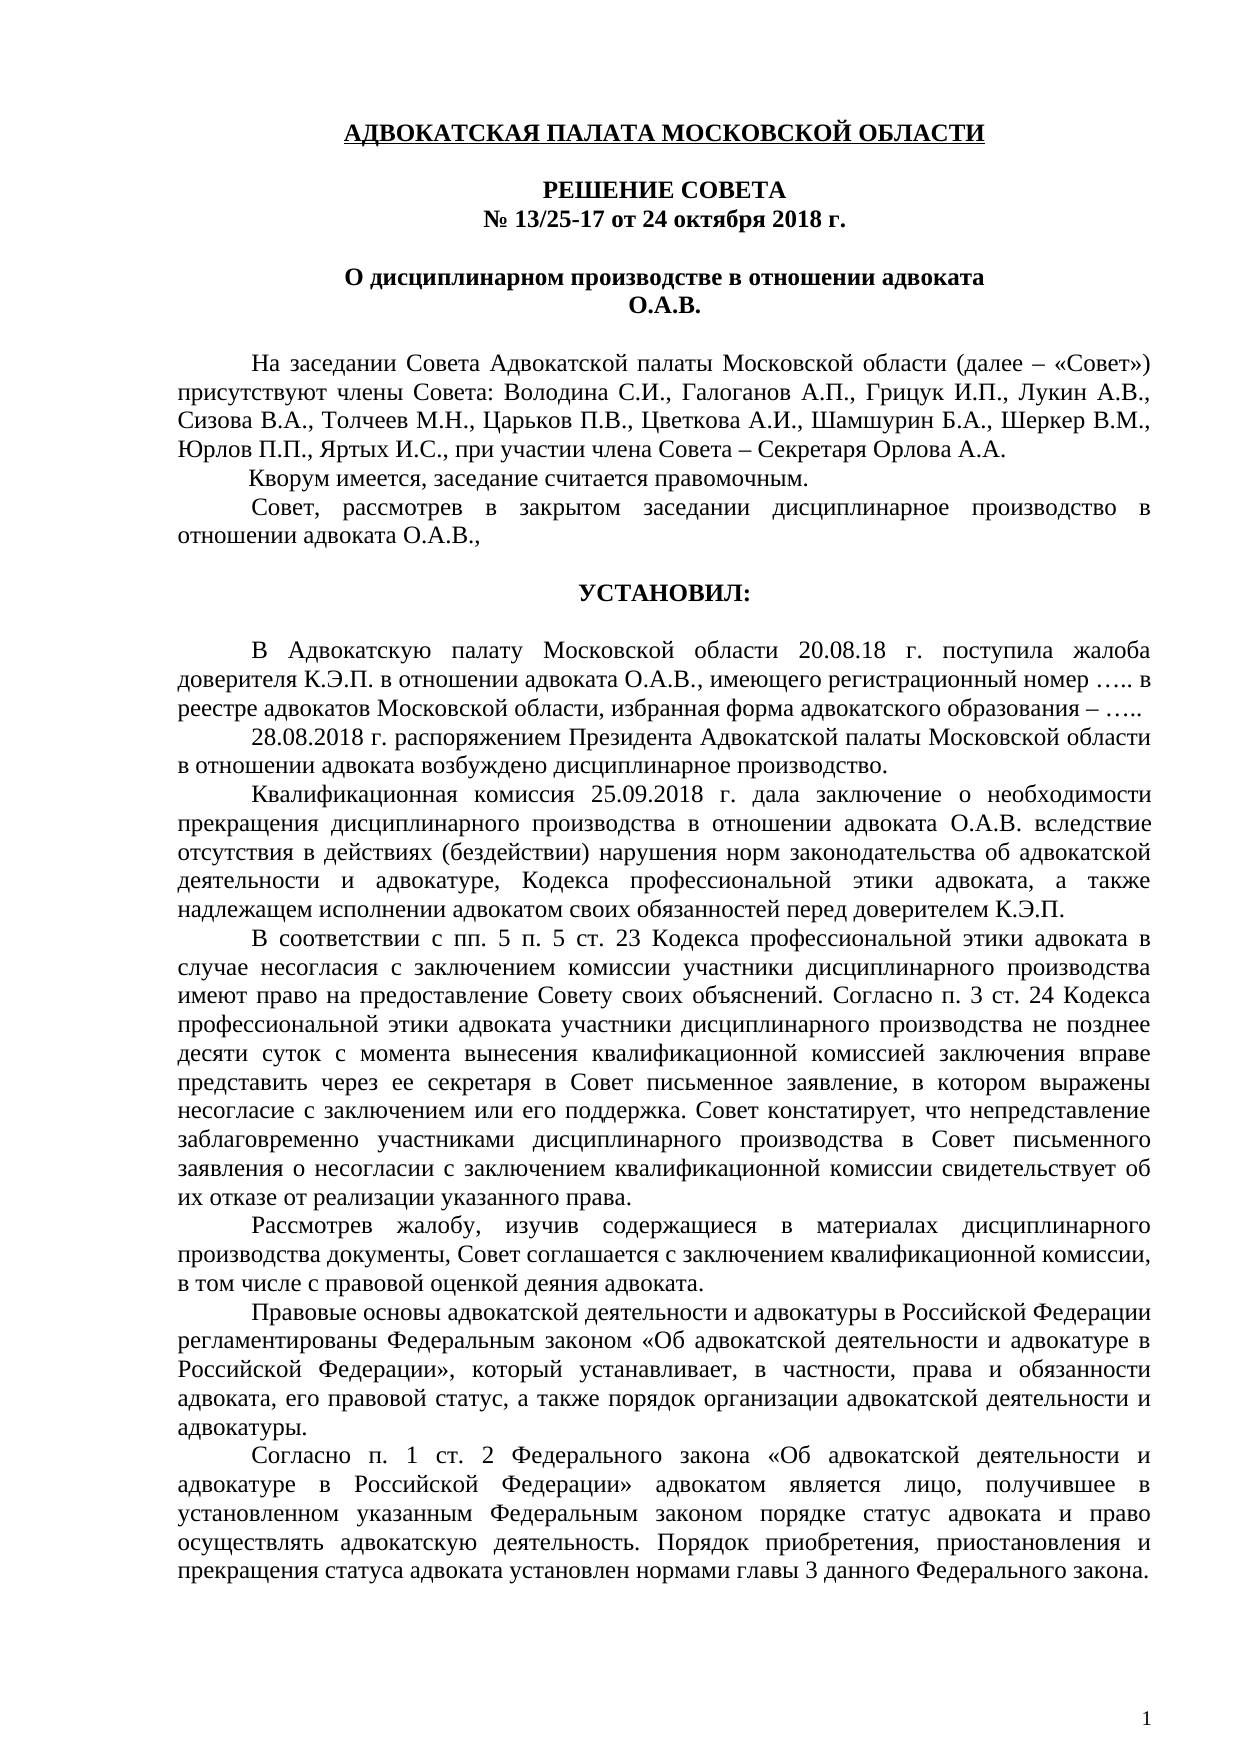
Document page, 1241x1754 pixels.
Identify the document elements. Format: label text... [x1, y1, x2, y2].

text Совет, рассмотрев в закрытом заседании дисциплинарное производство в отношении адвоката О.А.В., [177, 492, 1152, 549]
text Правовые основы адвокатской деятельности и адвокатуры в Российской Федерации регламентированы Федеральным законом «Об адвокатской деятельности и адвокатуре в Российской Федерации», который устанавливает, в частности, права и обязанности адвоката, его правовой статус, а также порядок организации адвокатской деятельности и адвокатуры. [177, 1297, 1152, 1441]
text Квалификационная комиссия 25.09.2018 г. дала заключение о необходимости прекращения дисциплинарного производства в отношении адвоката О.А.В. вследствие отсутствия в действиях (бездействии) нарушения норм законодательства об адвокатской деятельности и адвокатуре, Кодекса профессиональной этики адвоката, а также надлежащем исполнении адвокатом своих обязанностей перед доверителем К.Э.П. [177, 779, 1152, 923]
text № 13/25-17 от 24 октября 2018 г. [177, 204, 1152, 233]
text На заседании Совета Адвокатской палаты Московской области (далее – «Совет») присутствуют члены Совета: Володина С.И., Галоганов А.П., Грицук И.П., Лукин А.В., Сизова В.А., Толчеев М.Н., Царьков П.В., Цветкова А.И., Шамшурин Б.А., Шеркер В.М., Юрлов П.П., Яртых И.С., при участии члена Совета – Секретаря Орлова А.А. [177, 348, 1152, 463]
text Рассмотрев жалобу, изучив содержащиеся в материалах дисциплинарного производства документы, Совет соглашается с заключением квалификационной комиссии, в том числе с правовой оценкой деяния адвоката. [177, 1211, 1152, 1297]
text В Адвокатскую палату Московской области 20.08.18 г. поступила жалоба доверителя К.Э.П. в отношении адвоката О.А.В., имеющего регистрационный номер ….. в реестре адвокатов Московской области, избранная форма адвокатского образования – ….. [177, 636, 1152, 722]
text Кворум имеется, заседание считается правомочным. [177, 463, 1152, 492]
text адвокатская палата московской области [177, 118, 1152, 147]
text О.А.В. [177, 291, 1152, 319]
subtitle Решение СОВЕТА [177, 176, 1152, 204]
text О дисциплинарном производстве в отношении адвоката [177, 262, 1152, 291]
text 28.08.2018 г. распоряжением Президента Адвокатской палаты Московской области в отношении адвоката возбуждено дисциплинарное производство. [177, 722, 1152, 779]
text Согласно п. 1 ст. 2 Федерального закона «Об адвокатской деятельности и адвокатуре в Российской Федерации» адвокатом является лицо, получившее в установленном указанным Федеральным законом порядке статус адвоката и право осуществлять адвокатскую деятельность. Порядок приобретения, приостановления и прекращения статуса адвоката установлен нормами главы 3 данного Федерального закона. [177, 1441, 1152, 1584]
text УСТАНОВИЛ: [177, 578, 1152, 607]
text В соответствии с пп. 5 п. 5 ст. 23 Кодекса профессиональной этики адвоката в случае несогласия с заключением комиссии участники дисциплинарного производства имеют право на предоставление Совету своих объяснений. Согласно п. 3 ст. 24 Кодекса профессиональной этики адвоката участники дисциплинарного производства не позднее десяти суток с момента вынесения квалификационной комиссией заключения вправе представить через ее секретаря в Совет письменное заявление, в котором выражены несогласие с заключением или его поддержка. Совет констатирует, что непредставление заблаговременно участниками дисциплинарного производства в Совет письменного заявления о несогласии с заключением квалификационной комиссии свидетельствует об их отказе от реализации указанного права. [177, 923, 1152, 1211]
